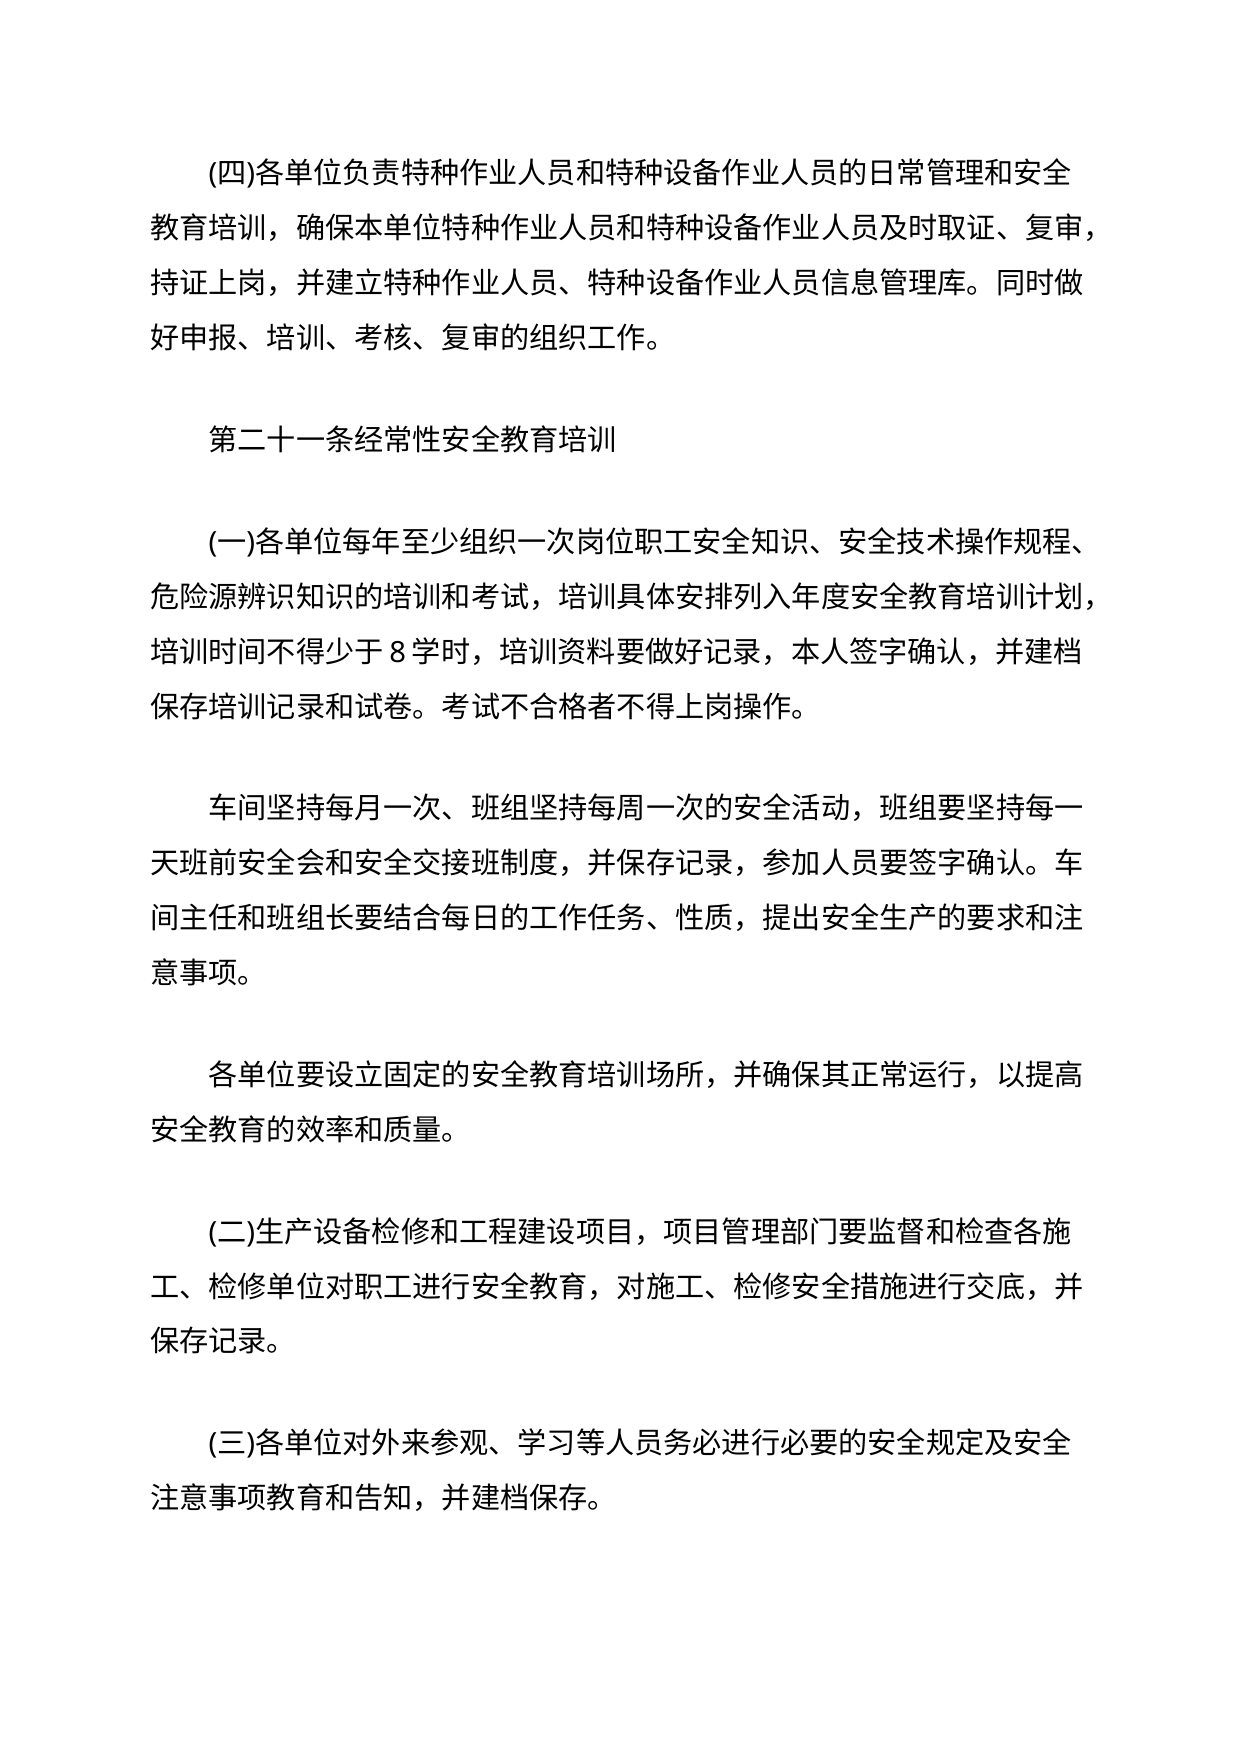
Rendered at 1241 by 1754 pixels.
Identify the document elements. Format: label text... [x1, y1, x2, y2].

text 车间坚持每月一次、班组坚持每周一次的安全活动，班组要坚持每一天班前安全会和安全交接班制度，并保存记录，参加人员要签字确认。车间主任和班组长要结合每日的工作任务、性质，提出安全生产的要求和注意事项。 [150, 785, 1090, 992]
text (四)各单位负责特种作业人员和特种设备作业人员的日常管理和安全教育培训，确保本单位特种作业人员和特种设备作业人员及时取证、复审，持证上岗，并建立特种作业人员、特种设备作业人员信息管理库。同时做好申报、培训、考核、复审的组织工作。 [150, 150, 1090, 357]
text (二)生产设备检修和工程建设项目，项目管理部门要监督和检查各施工、检修单位对职工进行安全教育，对施工、检修安全措施进行交底，并保存记录。 [150, 1208, 1090, 1360]
text 第二十一条经常性安全教育培训 [150, 417, 1090, 459]
text 各单位要设立固定的安全教育培训场所，并确保其正常运行，以提高安全教育的效率和质量。 [150, 1051, 1090, 1149]
text (一)各单位每年至少组织一次岗位职工安全知识、安全技术操作规程、危险源辨识知识的培训和考试，培训具体安排列入年度安全教育培训计划，培训时间不得少于8学时，培训资料要做好记录，本人签字确认，并建档保存培训记录和试卷。考试不合格者不得上岗操作。 [150, 518, 1090, 726]
text (三)各单位对外来参观、学习等人员务必进行必要的安全规定及安全注意事项教育和告知，并建档保存。 [150, 1420, 1090, 1517]
